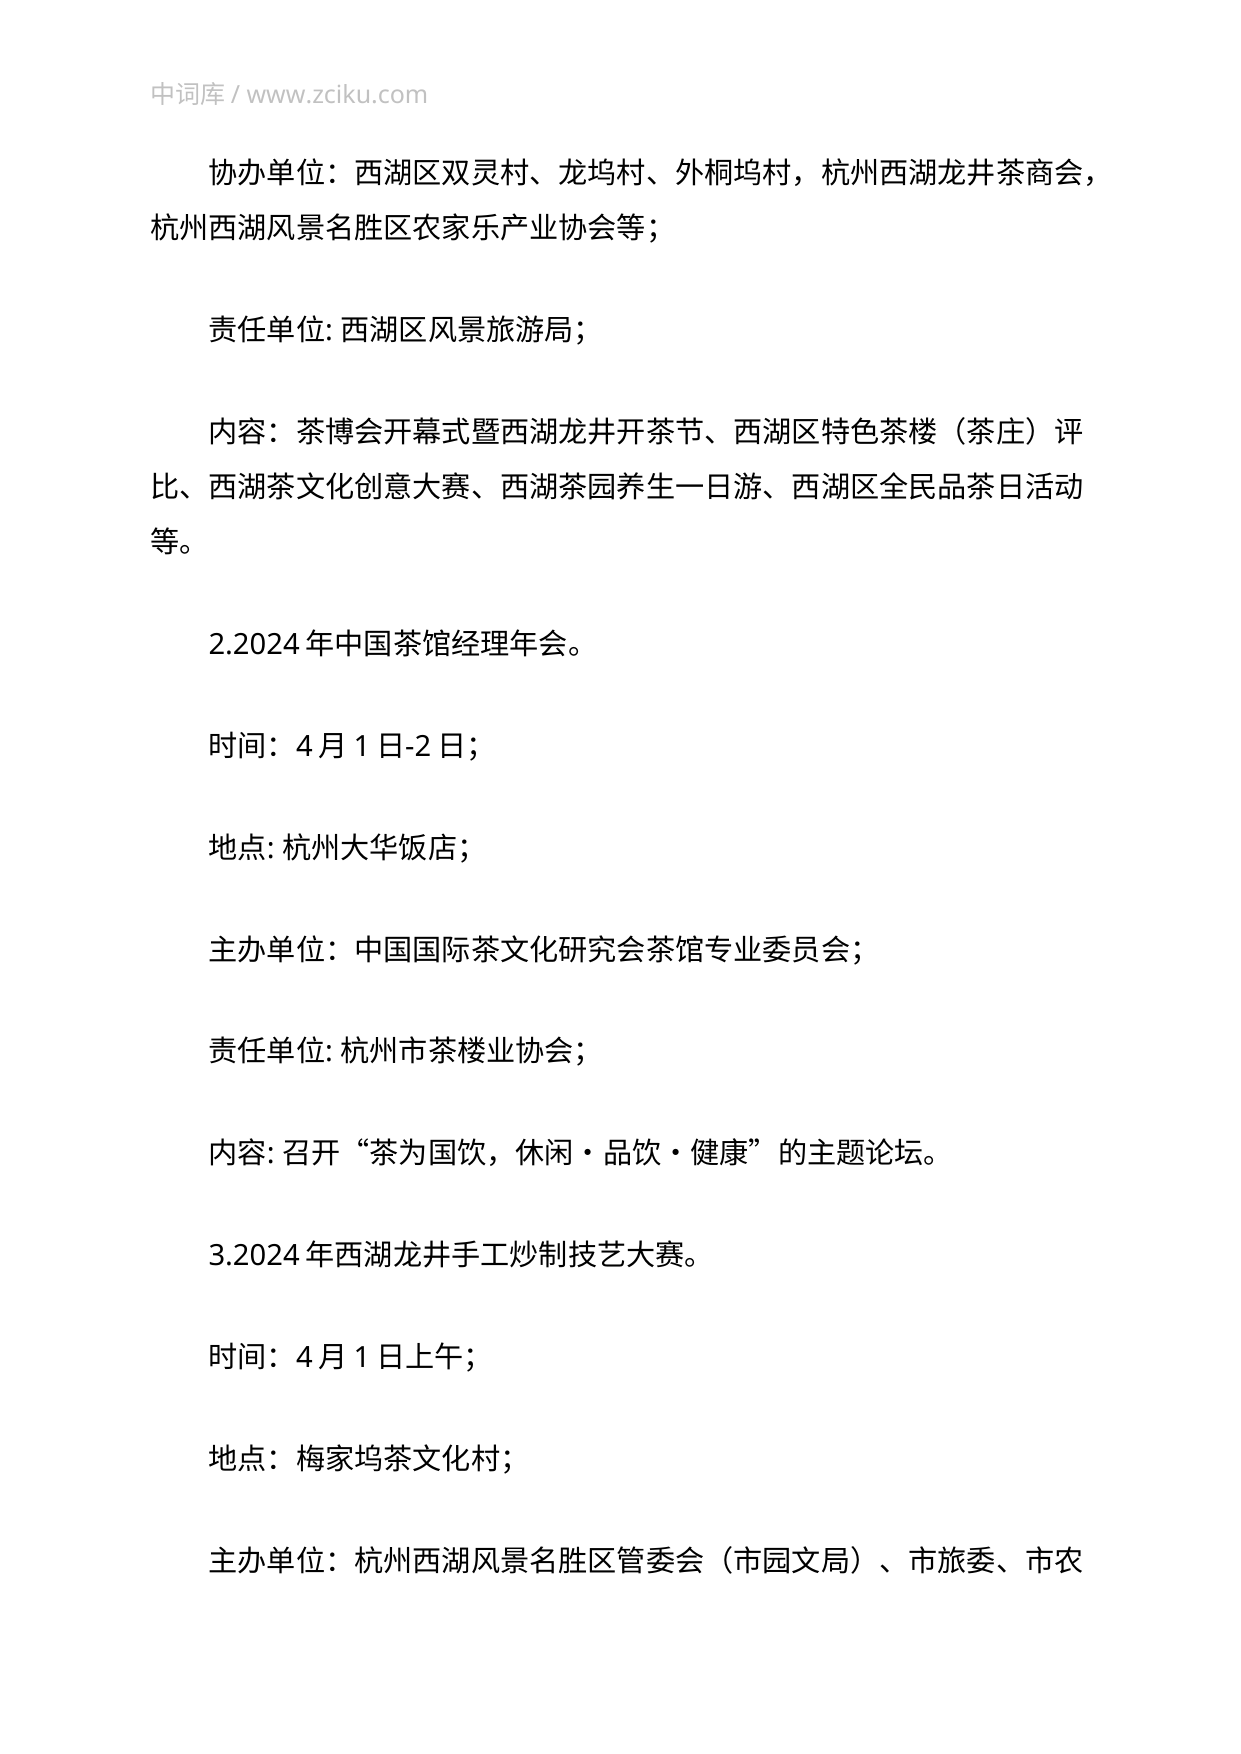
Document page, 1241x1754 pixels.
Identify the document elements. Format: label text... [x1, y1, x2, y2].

text 协办单位：西湖区双灵村、龙坞村、外桐坞村，杭州西湖龙井茶商会，杭州西湖风景名胜区农家乐产业协会等； [150, 150, 1090, 247]
text 内容: 召开“茶为国饮，休闲•品饮•健康”的主题论坛。 [150, 1130, 1090, 1172]
text 主办单位：中国国际茶文化研究会茶馆专业委员会； [150, 926, 1090, 968]
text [150, 1538, 1090, 1580]
text 责任单位: 西湖区风景旅游局； [150, 307, 1090, 349]
text 2.2024年中国茶馆经理年会。 [150, 620, 1090, 663]
text 时间：4月1日上午； [150, 1334, 1090, 1376]
text 责任单位: 杭州市茶楼业协会； [150, 1028, 1090, 1070]
text 内容：茶博会开幕式暨西湖龙井开茶节、西湖区特色茶楼（茶庄）评比、西湖茶文化创意大赛、西湖茶园养生一日游、西湖区全民品茶日活动等。 [150, 409, 1090, 561]
text 时间：4月1日-2日； [150, 722, 1090, 764]
text 地点: 杭州大华饭店； [150, 824, 1090, 867]
text 3.2024年西湖龙井手工炒制技艺大赛。 [150, 1232, 1090, 1274]
text 地点：梅家坞茶文化村； [150, 1436, 1090, 1478]
